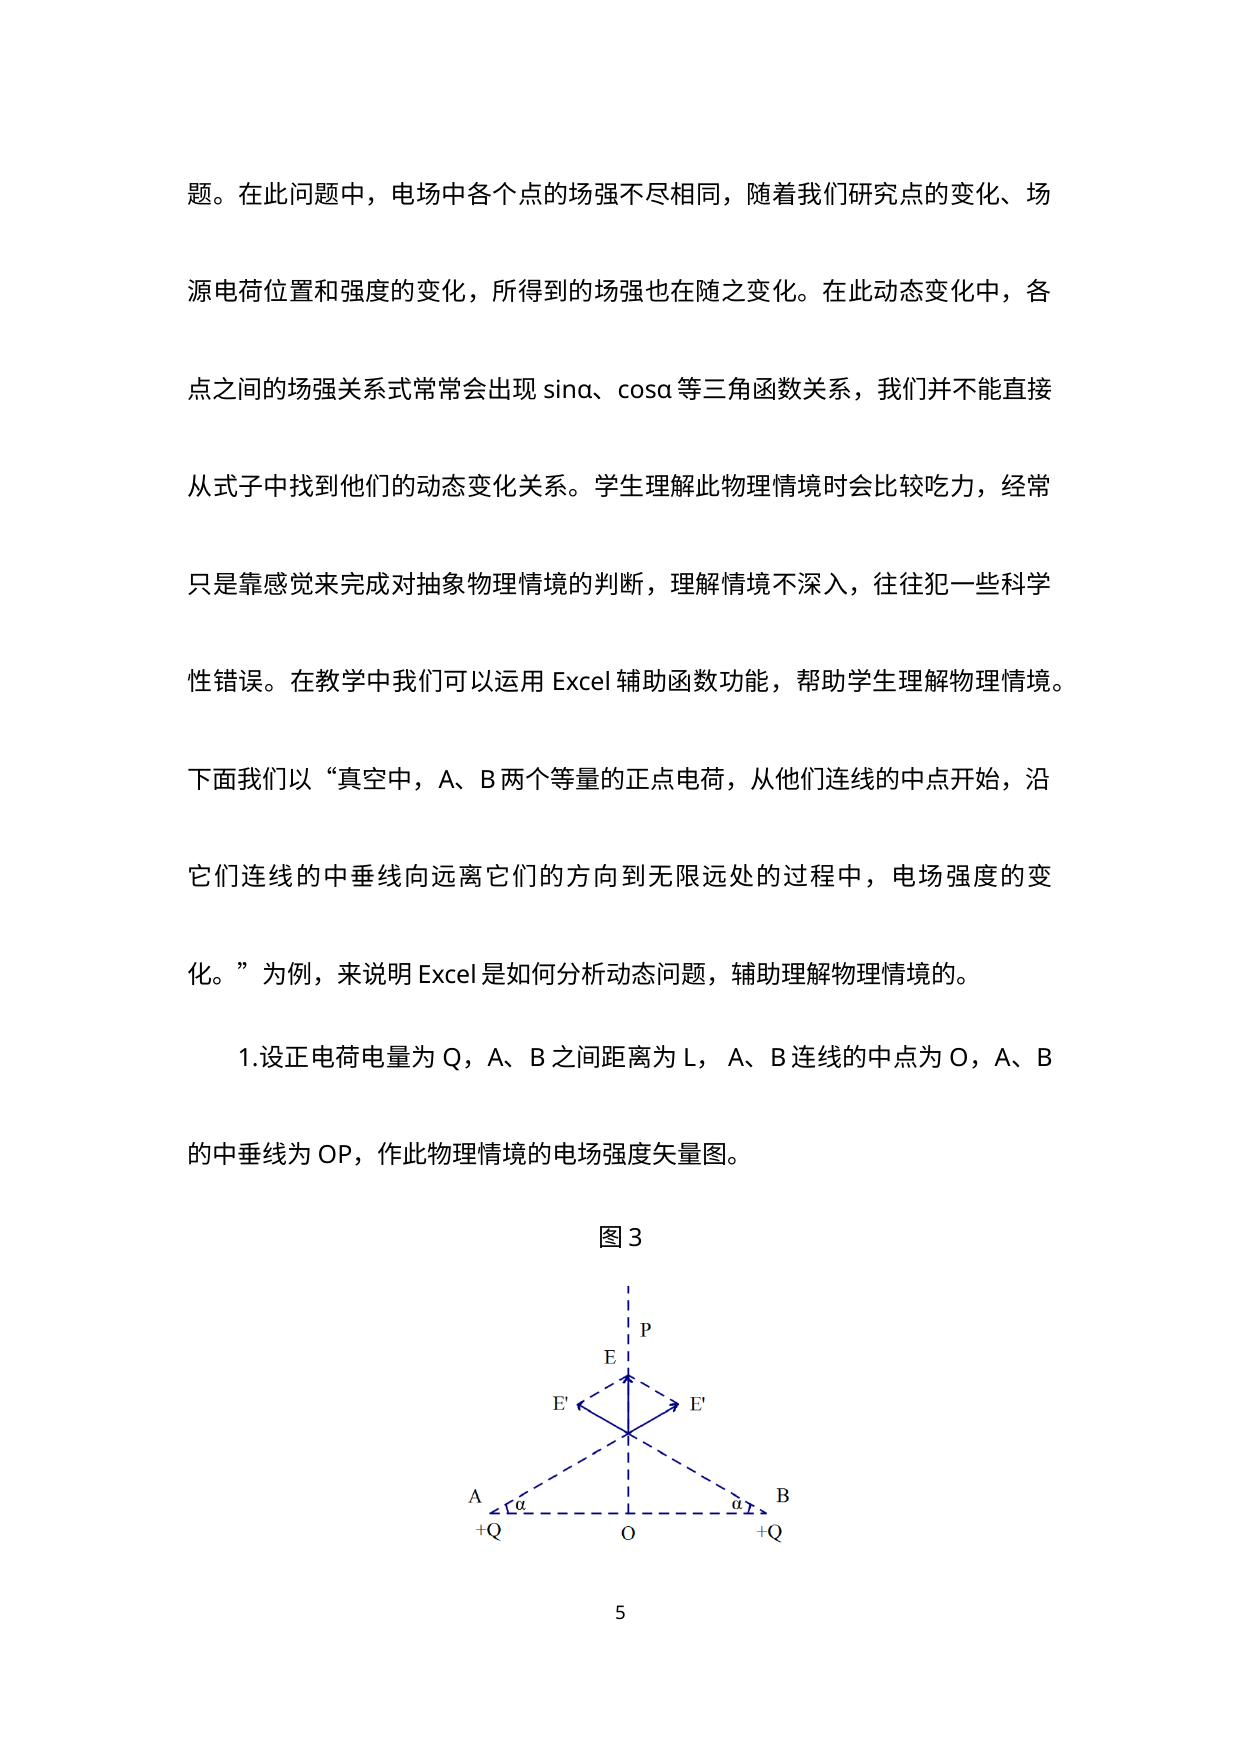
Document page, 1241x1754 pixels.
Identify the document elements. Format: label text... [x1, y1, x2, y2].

text 1.设正电荷电量为Q，A、B之间距离为L， A、B连线的中点为O，A、B的中垂线为OP，作此物理情境的电场强度矢量图。 [187, 1023, 1053, 1185]
text 图3 [187, 1203, 1053, 1268]
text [187, 160, 1053, 1005]
picture [426, 1286, 814, 1557]
